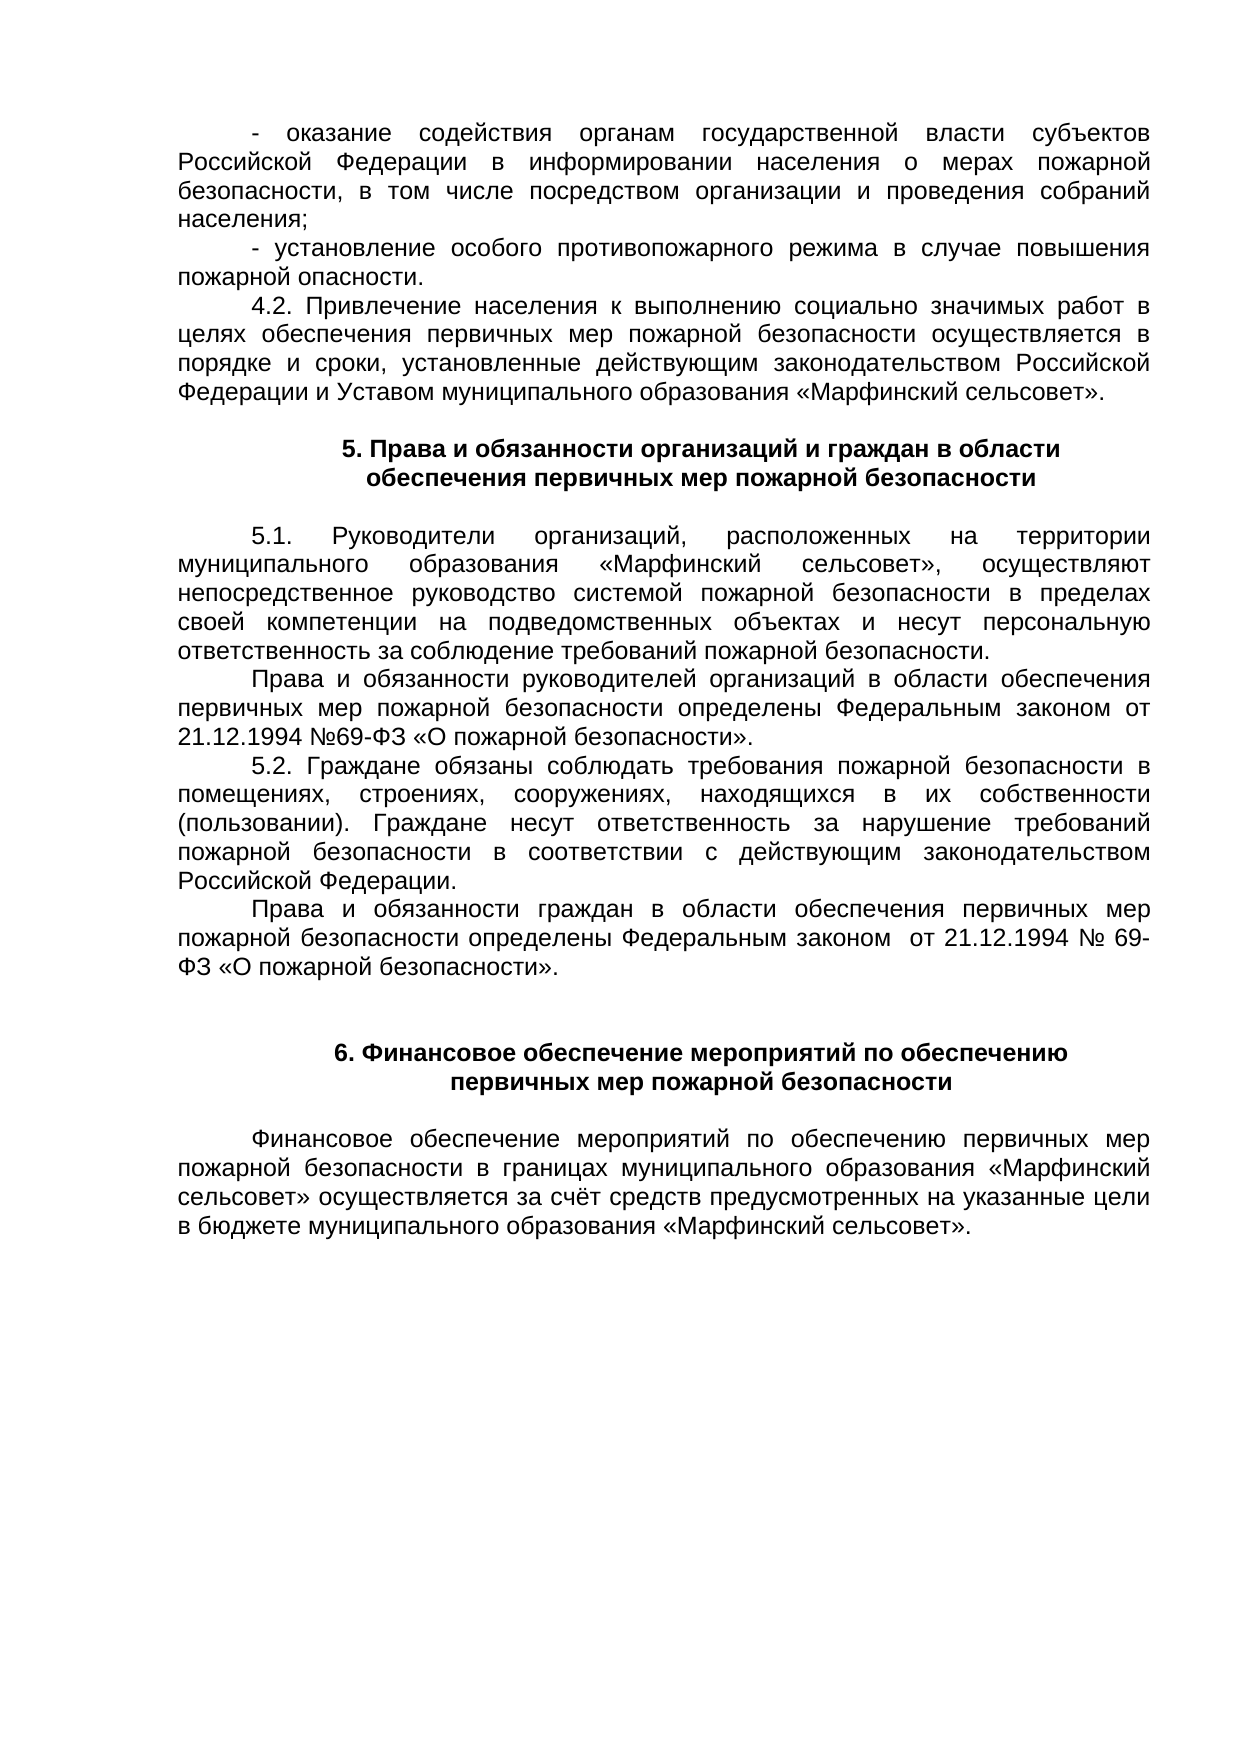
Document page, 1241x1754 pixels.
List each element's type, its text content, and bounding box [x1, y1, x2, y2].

text - оказание содействия органам государственной власти субъектов Российской Федерации в информировании населения о мерах пожарной безопасности, в том числе посредством организации и проведения собраний населения; [177, 118, 1152, 233]
text 5. Права и обязанности организаций и граждан в области [177, 434, 1152, 463]
text обеспечения первичных мер пожарной безопасности [177, 463, 1152, 492]
text Права и обязанности руководителей организаций в области обеспечения первичных мер пожарной безопасности определены Федеральным законом от 21.12.1994 №69-ФЗ «О пожарной безопасности». [177, 664, 1152, 751]
text 6. Финансовое обеспечение мероприятий по обеспечению [177, 1038, 1152, 1067]
text Права и обязанности граждан в области обеспечения первичных мер пожарной безопасности определены Федеральным законом от 21.12.1994 № 69-ФЗ «О пожарной безопасности». [177, 894, 1152, 981]
text Финансовое обеспечение мероприятий по обеспечению первичных мер пожарной безопасности в границах муниципального образования «Марфинский сельсовет» осуществляется за счёт средств предусмотренных на указанные цели в бюджете муниципального образования «Марфинский сельсовет». [177, 1124, 1152, 1239]
text 5.1. Руководители организаций, расположенных на территории муниципального образования «Марфинский сельсовет», осуществляют непосредственное руководство системой пожарной безопасности в пределах своей компетенции на подведомственных объектах и несут персональную ответственность за соблюдение требований пожарной безопасности. [177, 521, 1152, 664]
text 4.2. Привлечение населения к выполнению социально значимых работ в целях обеспечения первичных мер пожарной безопасности осуществляется в порядке и сроки, установленные действующим законодательством Российской Федерации и Уставом муниципального образования «Марфинский сельсовет». [177, 291, 1152, 406]
text первичных мер пожарной безопасности [177, 1067, 1152, 1096]
text - установление особого противопожарного режима в случае повышения пожарной опасности. [177, 233, 1152, 291]
text 5.2. Граждане обязаны соблюдать требования пожарной безопасности в помещениях, строениях, сооружениях, находящихся в их собственности (пользовании). Граждане несут ответственность за нарушение требований пожарной безопасности в соответствии с действующим законодательством Российской Федерации. [177, 751, 1152, 894]
